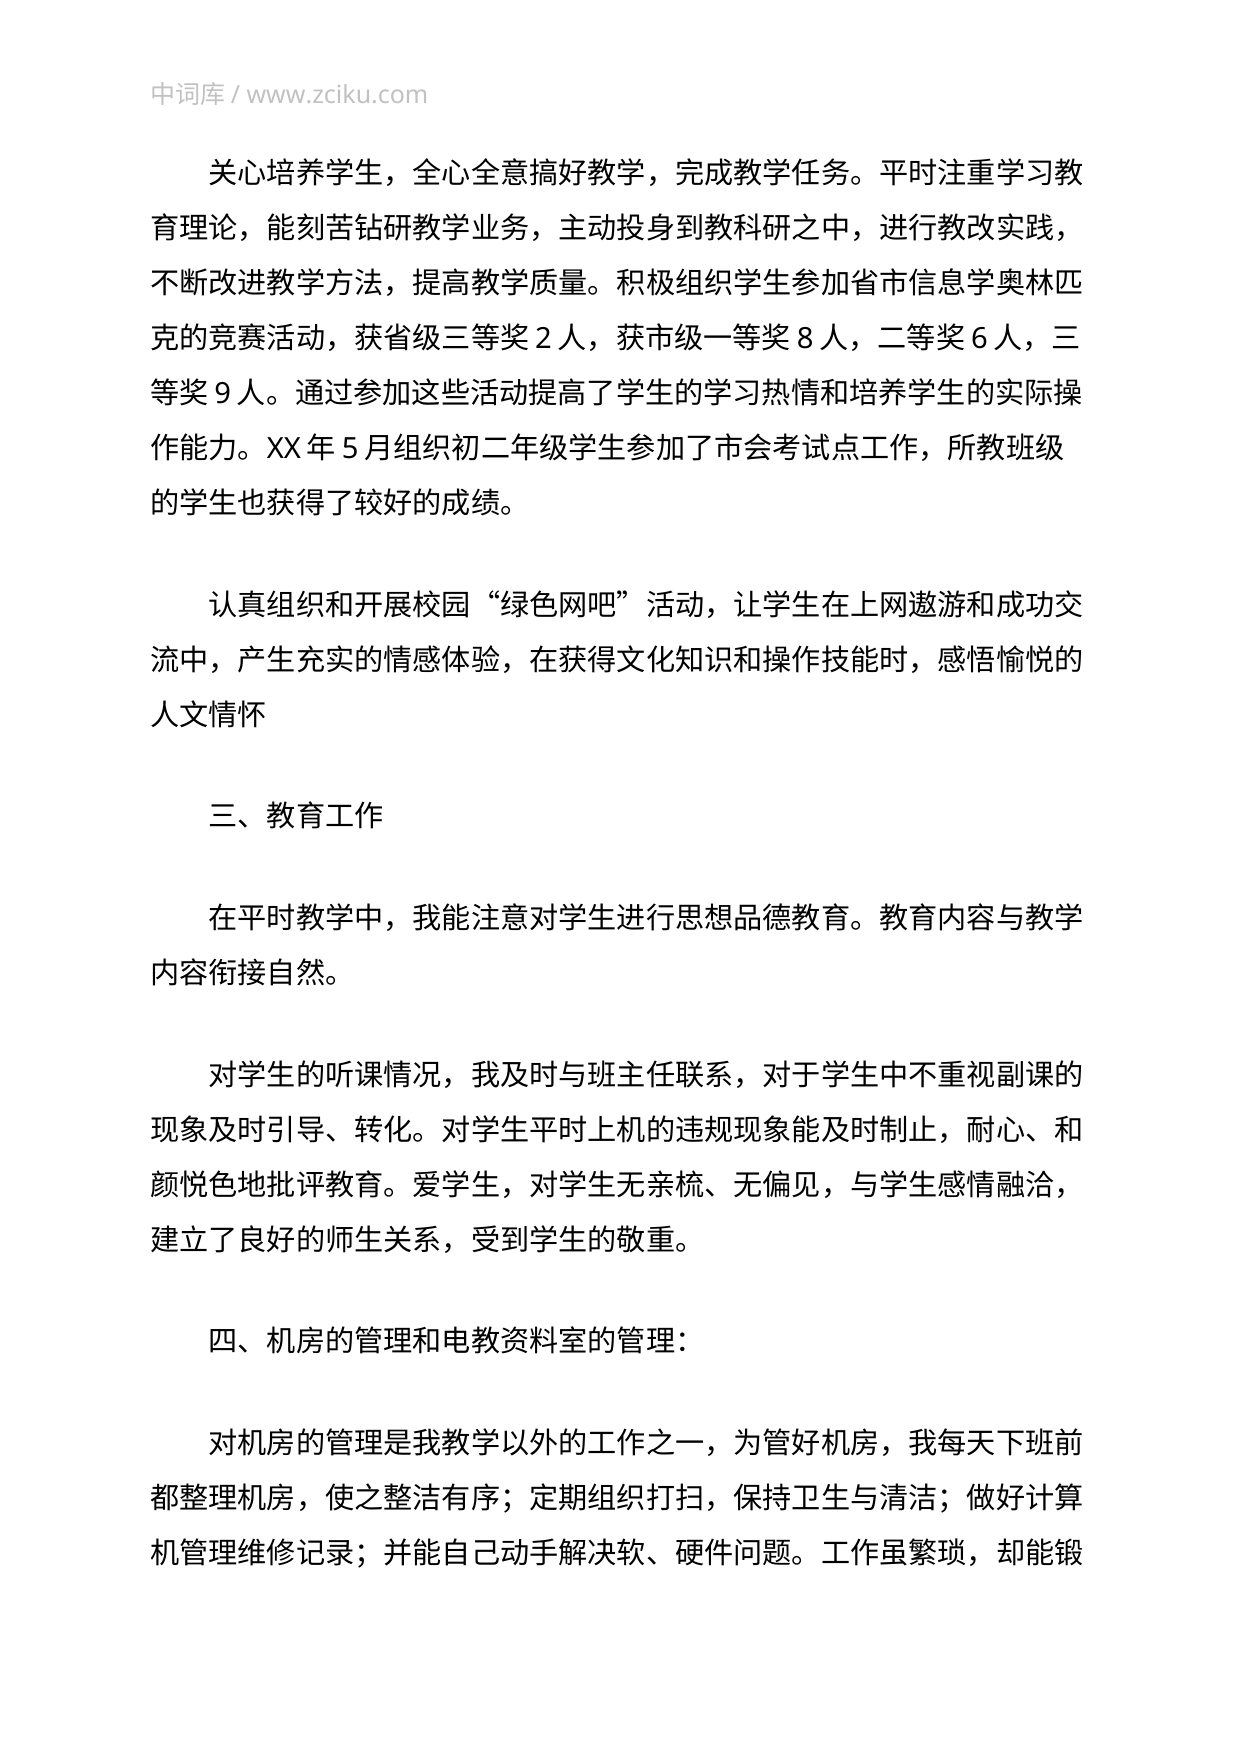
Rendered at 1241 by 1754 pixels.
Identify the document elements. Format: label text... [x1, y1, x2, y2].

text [150, 1420, 1090, 1572]
text 四、机房的管理和电教资料室的管理： [150, 1318, 1090, 1360]
text 认真组织和开展校园“绿色网吧”活动，让学生在上网遨游和成功交流中，产生充实的情感体验，在获得文化知识和操作技能时，感悟愉悦的人文情怀 [150, 581, 1090, 733]
text 在平时教学中，我能注意对学生进行思想品德教育。教育内容与教学内容衔接自然。 [150, 895, 1090, 992]
text 三、教育工作 [150, 793, 1090, 835]
text 关心培养学生，全心全意搞好教学，完成教学任务。平时注重学习教育理论，能刻苦钻研教学业务，主动投身到教科研之中，进行教改实践，不断改进教学方法，提高教学质量。积极组织学生参加省市信息学奥林匹克的竞赛活动，获省级三等奖2人，获市级一等奖8人，二等奖6人，三等奖9人。通过参加这些活动提高了学生的学习热情和培养学生的实际操作能力。XX年5月组织初二年级学生参加了市会考试点工作，所教班级的学生也获得了较好的成绩。 [150, 150, 1090, 522]
text 对学生的听课情况，我及时与班主任联系，对于学生中不重视副课的现象及时引导、转化。对学生平时上机的违规现象能及时制止，耐心、和颜悦色地批评教育。爱学生，对学生无亲梳、无偏见，与学生感情融洽，建立了良好的师生关系，受到学生的敬重。 [150, 1051, 1090, 1258]
